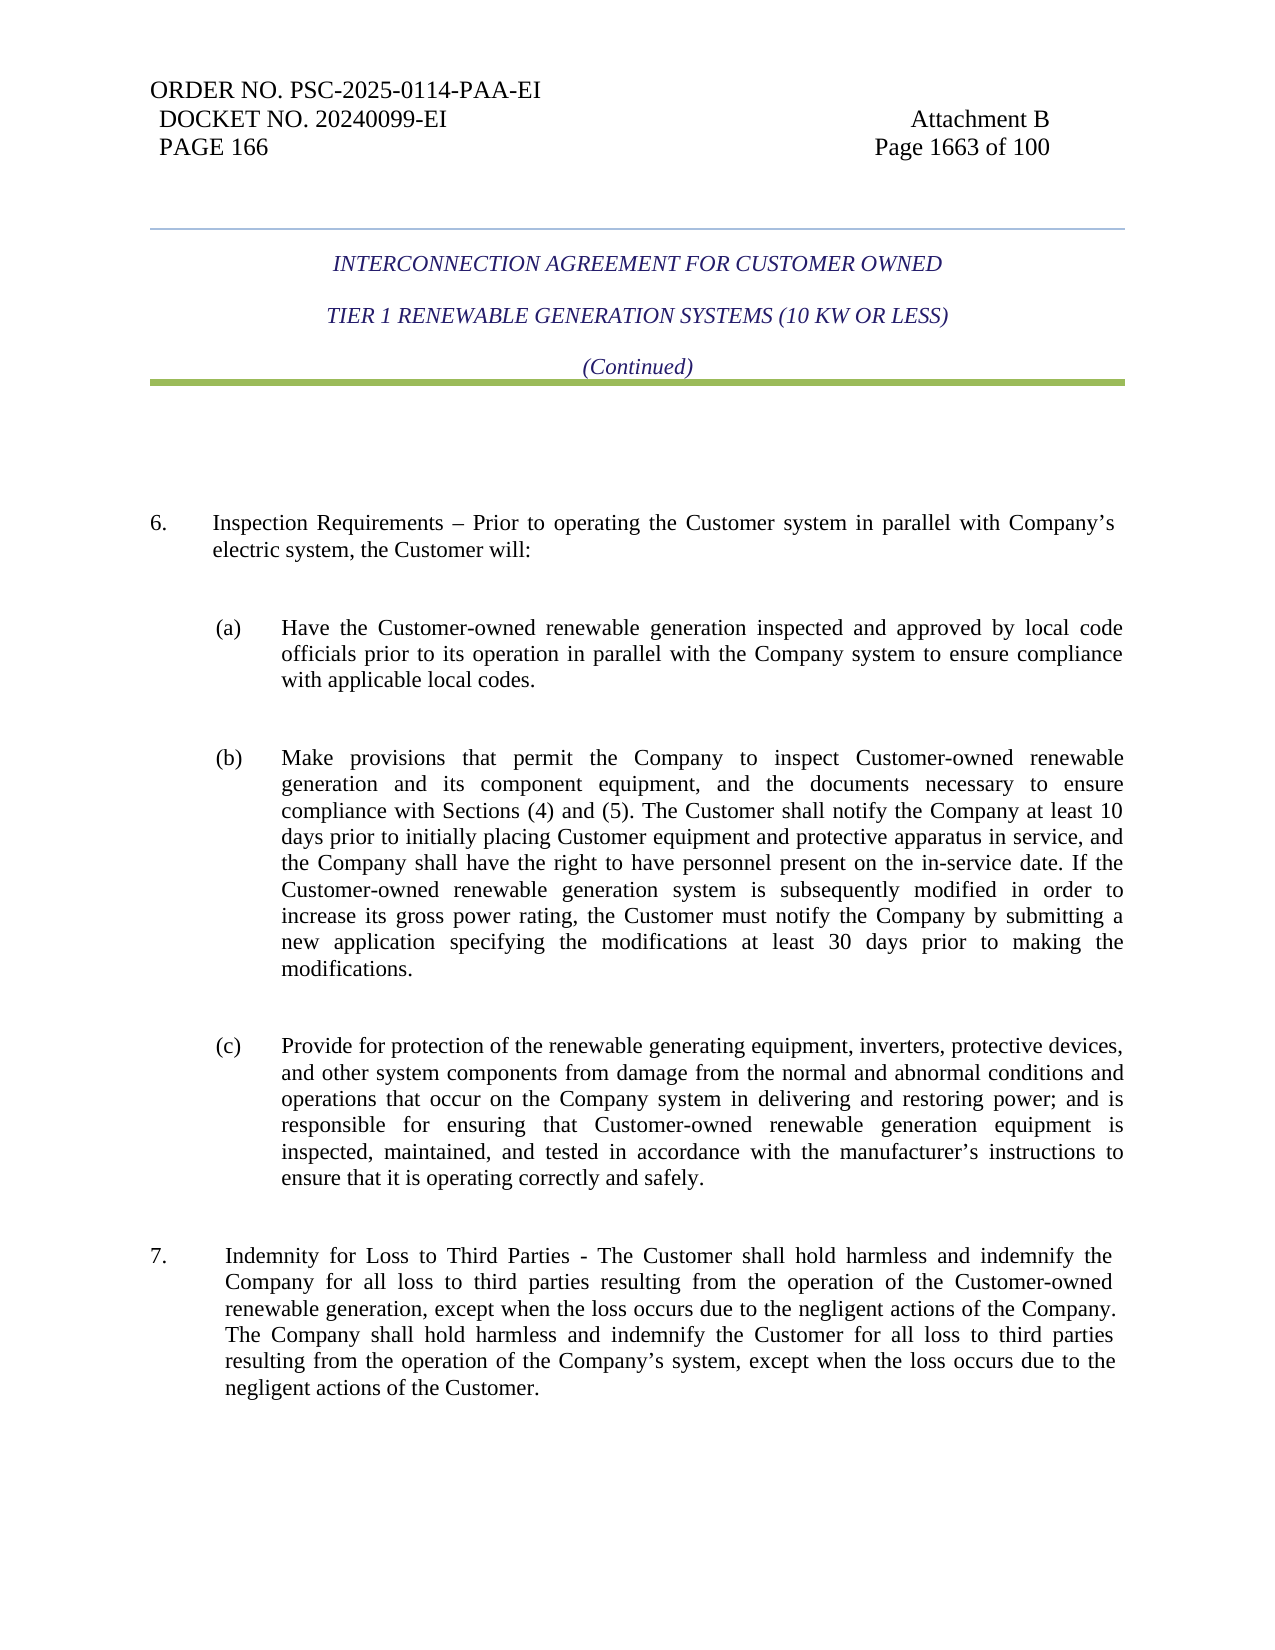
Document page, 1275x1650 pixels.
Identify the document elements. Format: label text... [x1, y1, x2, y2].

text (b) Make provisions that permit the Company to inspect Customer-owned renewable generation and its component equipment, and the documents necessary to ensure compliance with Sections (4) and (5). The Customer shall notify the Company at least 10 days prior to initially placing Customer equipment and protective apparatus in service, and the Company shall have the right to have personnel present on the in-service date. If the Customer-owned renewable generation system is subsequently modified in order to increase its gross power rating, the Customer must notify the Company by submitting a new application specifying the modifications at least 30 days prior to making the modifications. [216, 744, 1125, 981]
text 6. Inspection Requirements – Prior to operating the Customer system in parallel with Company’s electric system, the Customer will: [150, 509, 1125, 562]
text (Continued) [150, 330, 1125, 379]
text (c) Provide for protection of the renewable generating equipment, inverters, protective devices, and other system components from damage from the normal and abnormal conditions and operations that occur on the Company system in delivering and restoring power; and is responsible for ensuring that Customer-owned renewable generation equipment is inspected, maintained, and tested in accordance with the manufacturer’s instructions to ensure that it is operating correctly and safely. [216, 1032, 1125, 1191]
text (a) Have the Customer-owned renewable generation inspected and approved by local code officials prior to its operation in parallel with the Company system to ensure compliance with applicable local codes. [216, 613, 1125, 693]
text TIER 1 RENEWABLE GENERATION SYSTEMS (10 KW OR LESS) [150, 279, 1125, 328]
text 7. Indemnity for Loss to Third Parties - The Customer shall hold harmless and indemnify the Company for all loss to third parties resulting from the operation of the Customer-owned renewable generation, except when the loss occurs due to the negligent actions of the Company. The Company shall hold harmless and indemnify the Customer for all loss to third parties resulting from the operation of the Company’s system, except when the loss occurs due to the negligent actions of the Customer. [150, 1242, 1125, 1400]
text INTERCONNECTION AGREEMENT FOR CUSTOMER OWNED [150, 230, 1125, 277]
